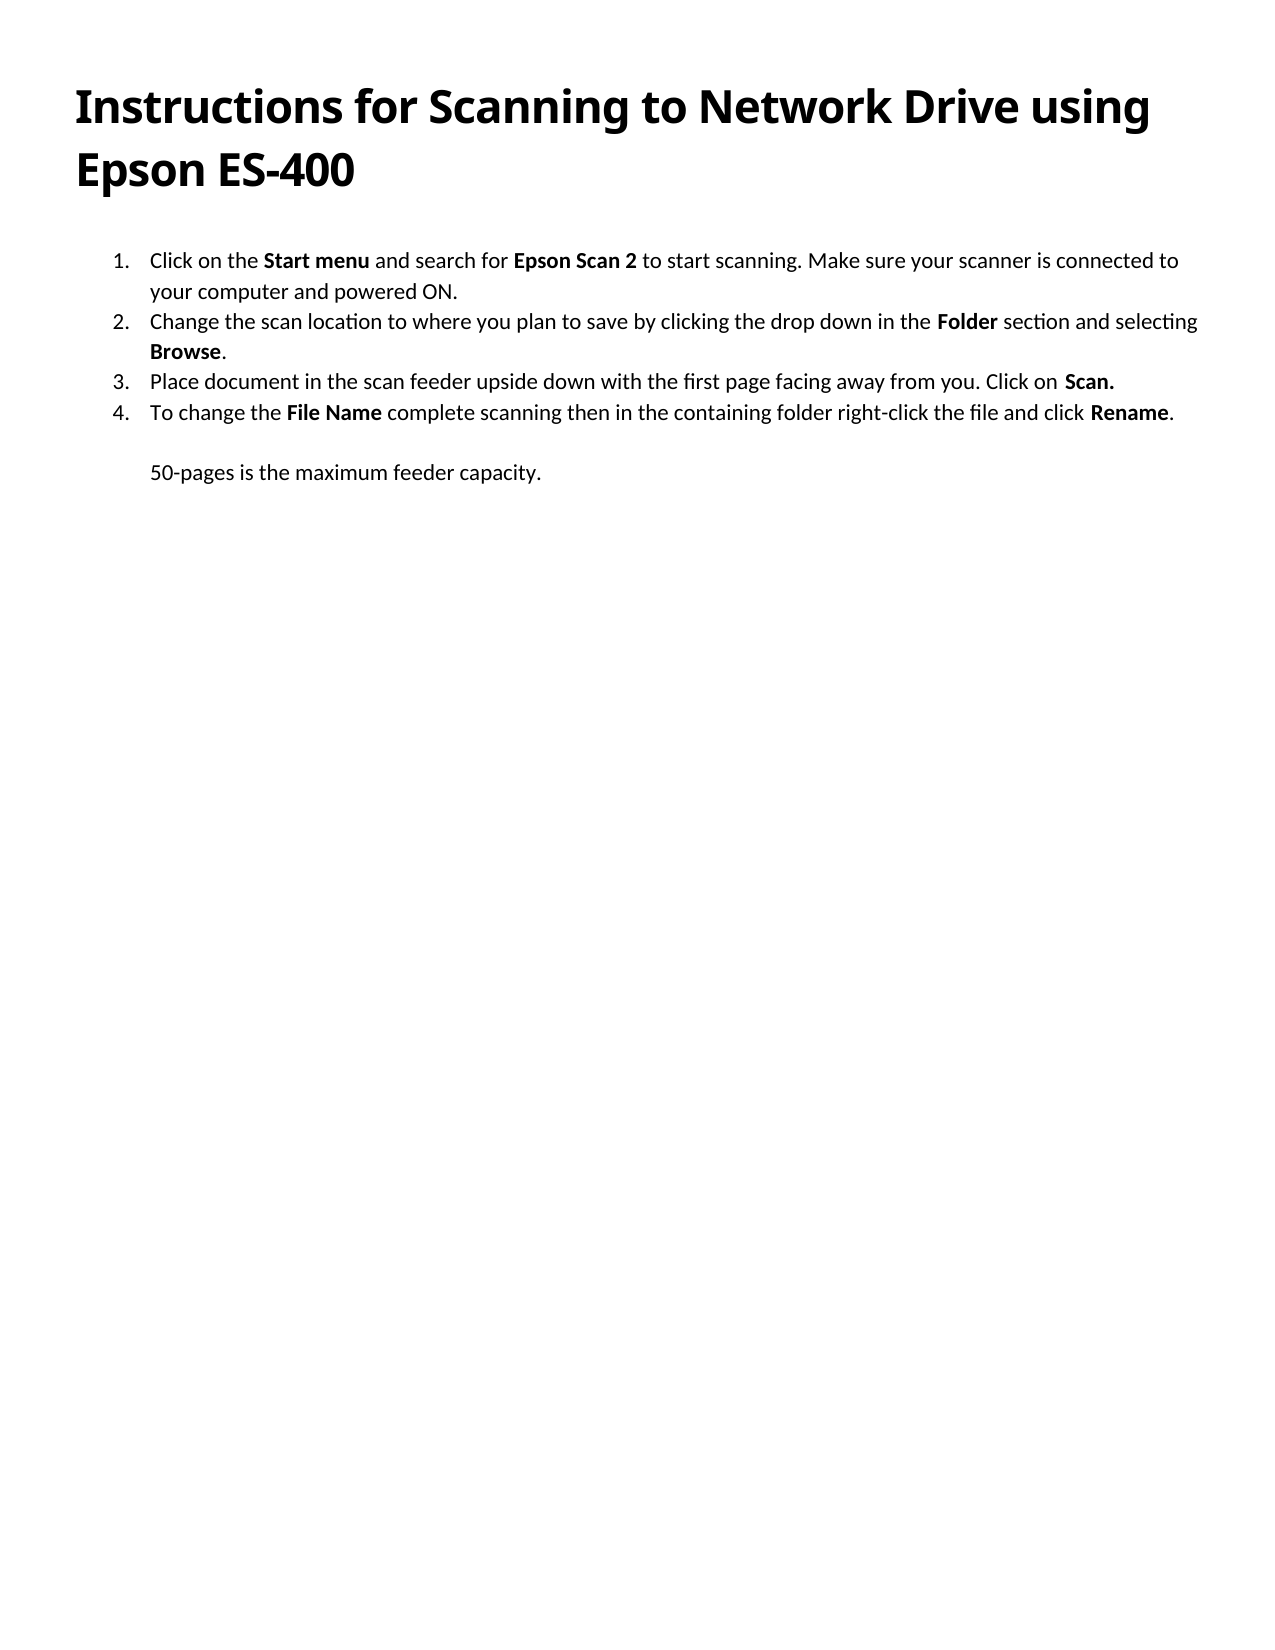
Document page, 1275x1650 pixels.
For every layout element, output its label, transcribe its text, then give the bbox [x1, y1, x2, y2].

title Instructions for Scanning to Network Drive using Epson ES-400 [75, 75, 1200, 200]
list 50-pages is the maximum feeder capacity. [150, 458, 1200, 486]
list Place document in the scan feeder upside down with the first page facing away from you. Click on Scan. [112, 367, 1200, 396]
list To change the File Name complete scanning then in the containing folder right-click the file and click Rename. [112, 398, 1200, 426]
list Change the scan location to where you plan to save by clicking the drop down in the Folder section and selecting Browse. [112, 307, 1200, 365]
list Click on the Start menu and search for Epson Scan 2 to start scanning. Make sure your scanner is connected to your computer and powered ON. [112, 247, 1200, 305]
